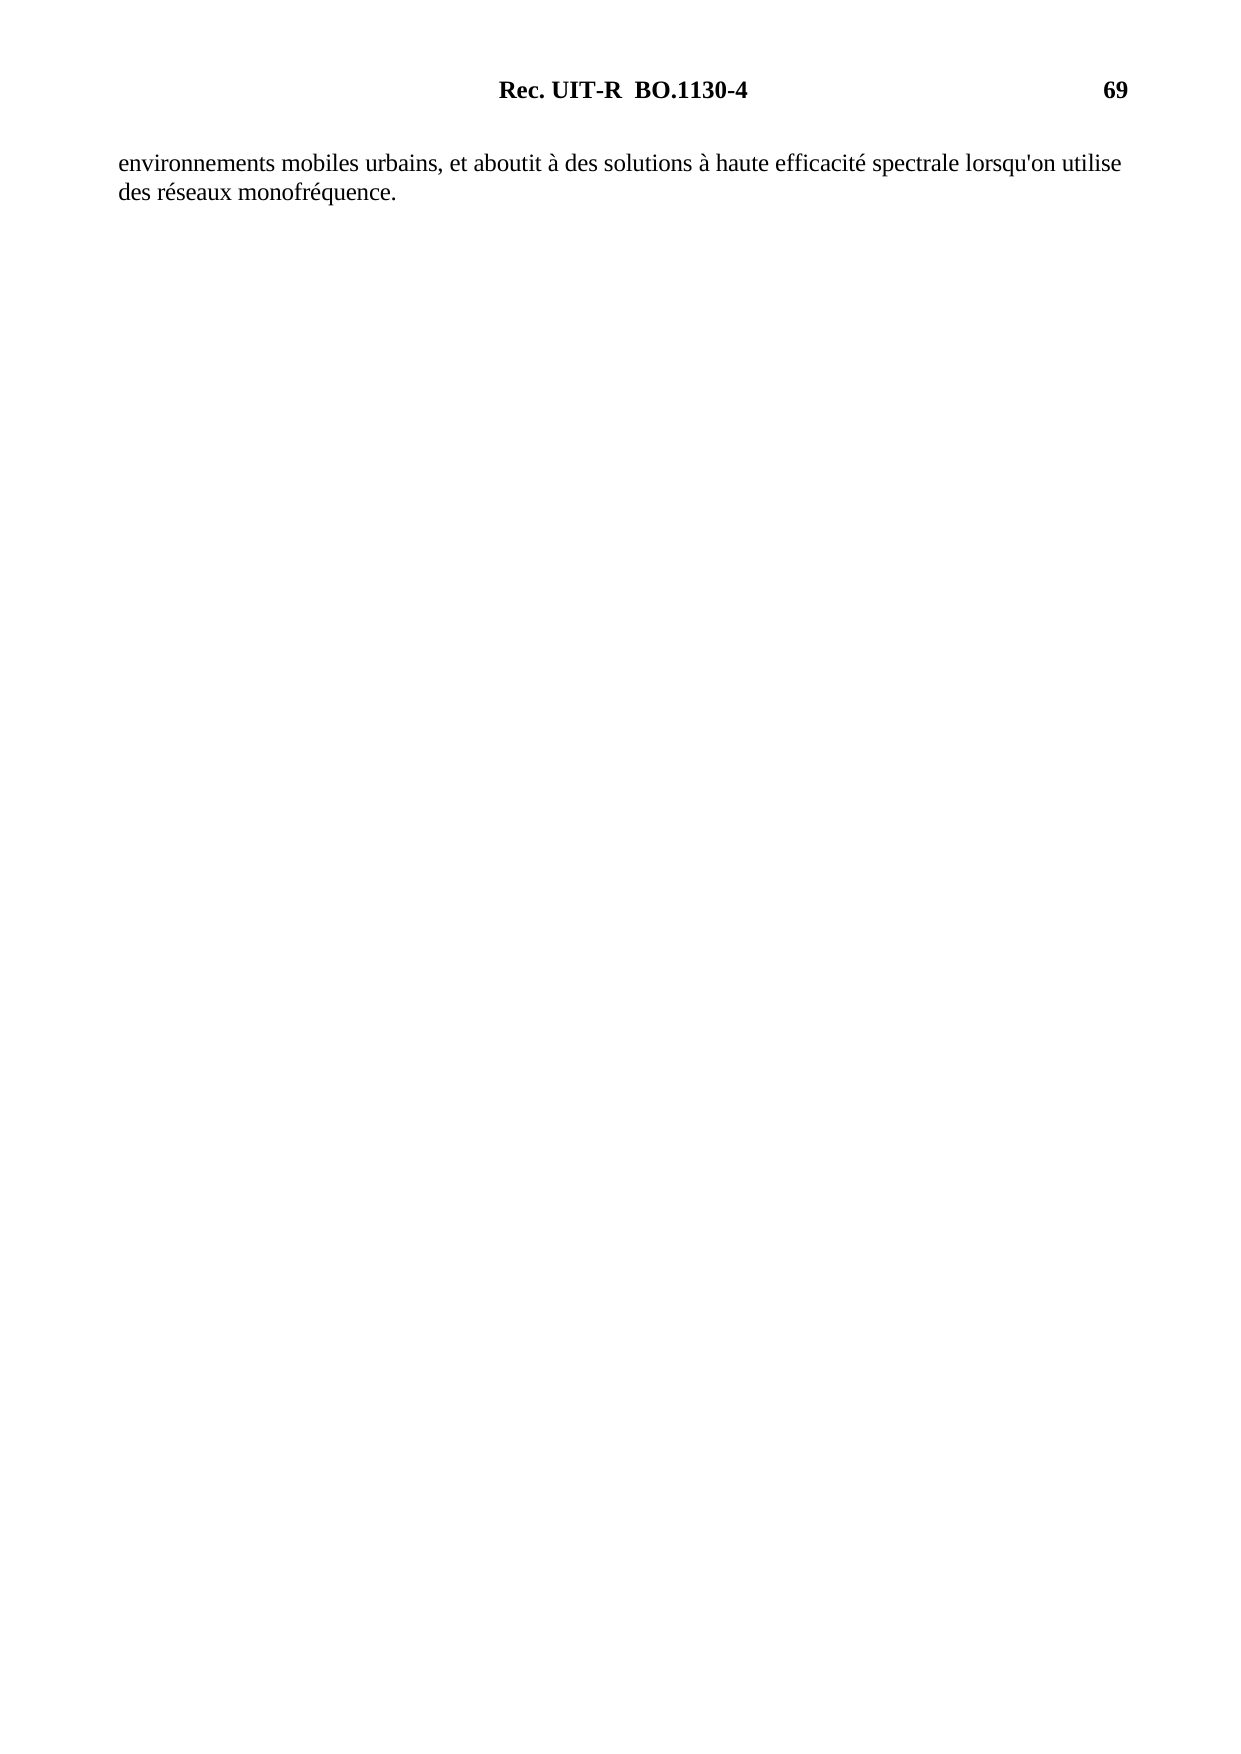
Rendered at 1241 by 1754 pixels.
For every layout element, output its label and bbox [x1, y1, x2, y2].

text [118, 148, 1122, 206]
